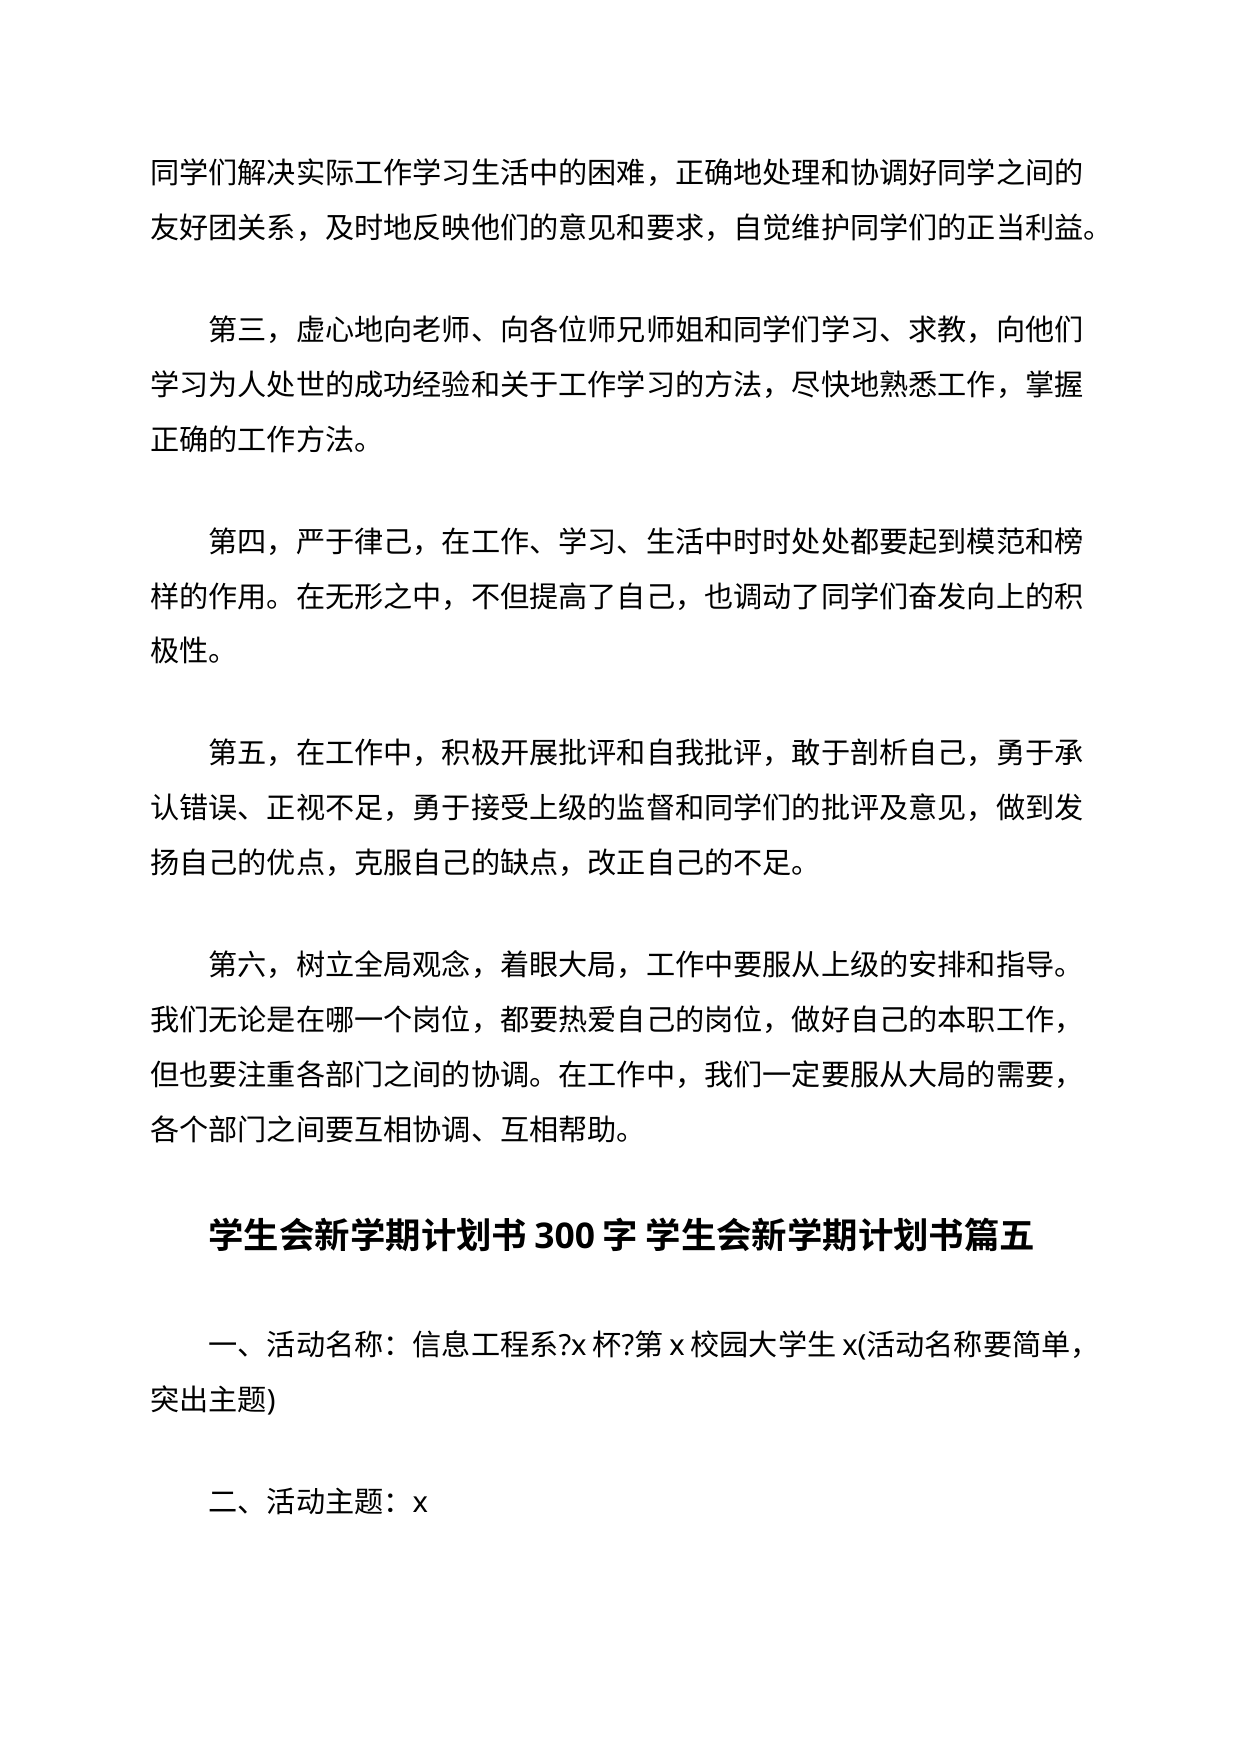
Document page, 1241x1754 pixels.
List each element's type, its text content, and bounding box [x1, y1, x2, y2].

text 第四，严于律己，在工作、学习、生活中时时处处都要起到模范和榜样的作用。在无形之中，不但提高了自己，也调动了同学们奋发向上的积极性。 [150, 518, 1090, 670]
text 二、活动主题：x [150, 1478, 1090, 1521]
text 第五，在工作中，积极开展批评和自我批评，敢于剖析自己，勇于承认错误、正视不足，勇于接受上级的监督和同学们的批评及意见，做到发扬自己的优点，克服自己的缺点，改正自己的不足。 [150, 730, 1090, 882]
text 一、活动名称：信息工程系?x杯?第x校园大学生x(活动名称要简单，突出主题) [150, 1321, 1090, 1419]
text 第六，树立全局观念，着眼大局，工作中要服从上级的安排和指导。我们无论是在哪一个岗位，都要热爱自己的岗位，做好自己的本职工作，但也要注重各部门之间的协调。在工作中，我们一定要服从大局的需要，各个部门之间要互相协调、互相帮助。 [150, 941, 1090, 1148]
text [150, 150, 1090, 247]
text 学生会新学期计划书300字 学生会新学期计划书篇五 [150, 1208, 1090, 1259]
text 第三，虚心地向老师、向各位师兄师姐和同学们学习、求教，向他们学习为人处世的成功经验和关于工作学习的方法，尽快地熟悉工作，掌握正确的工作方法。 [150, 307, 1090, 459]
